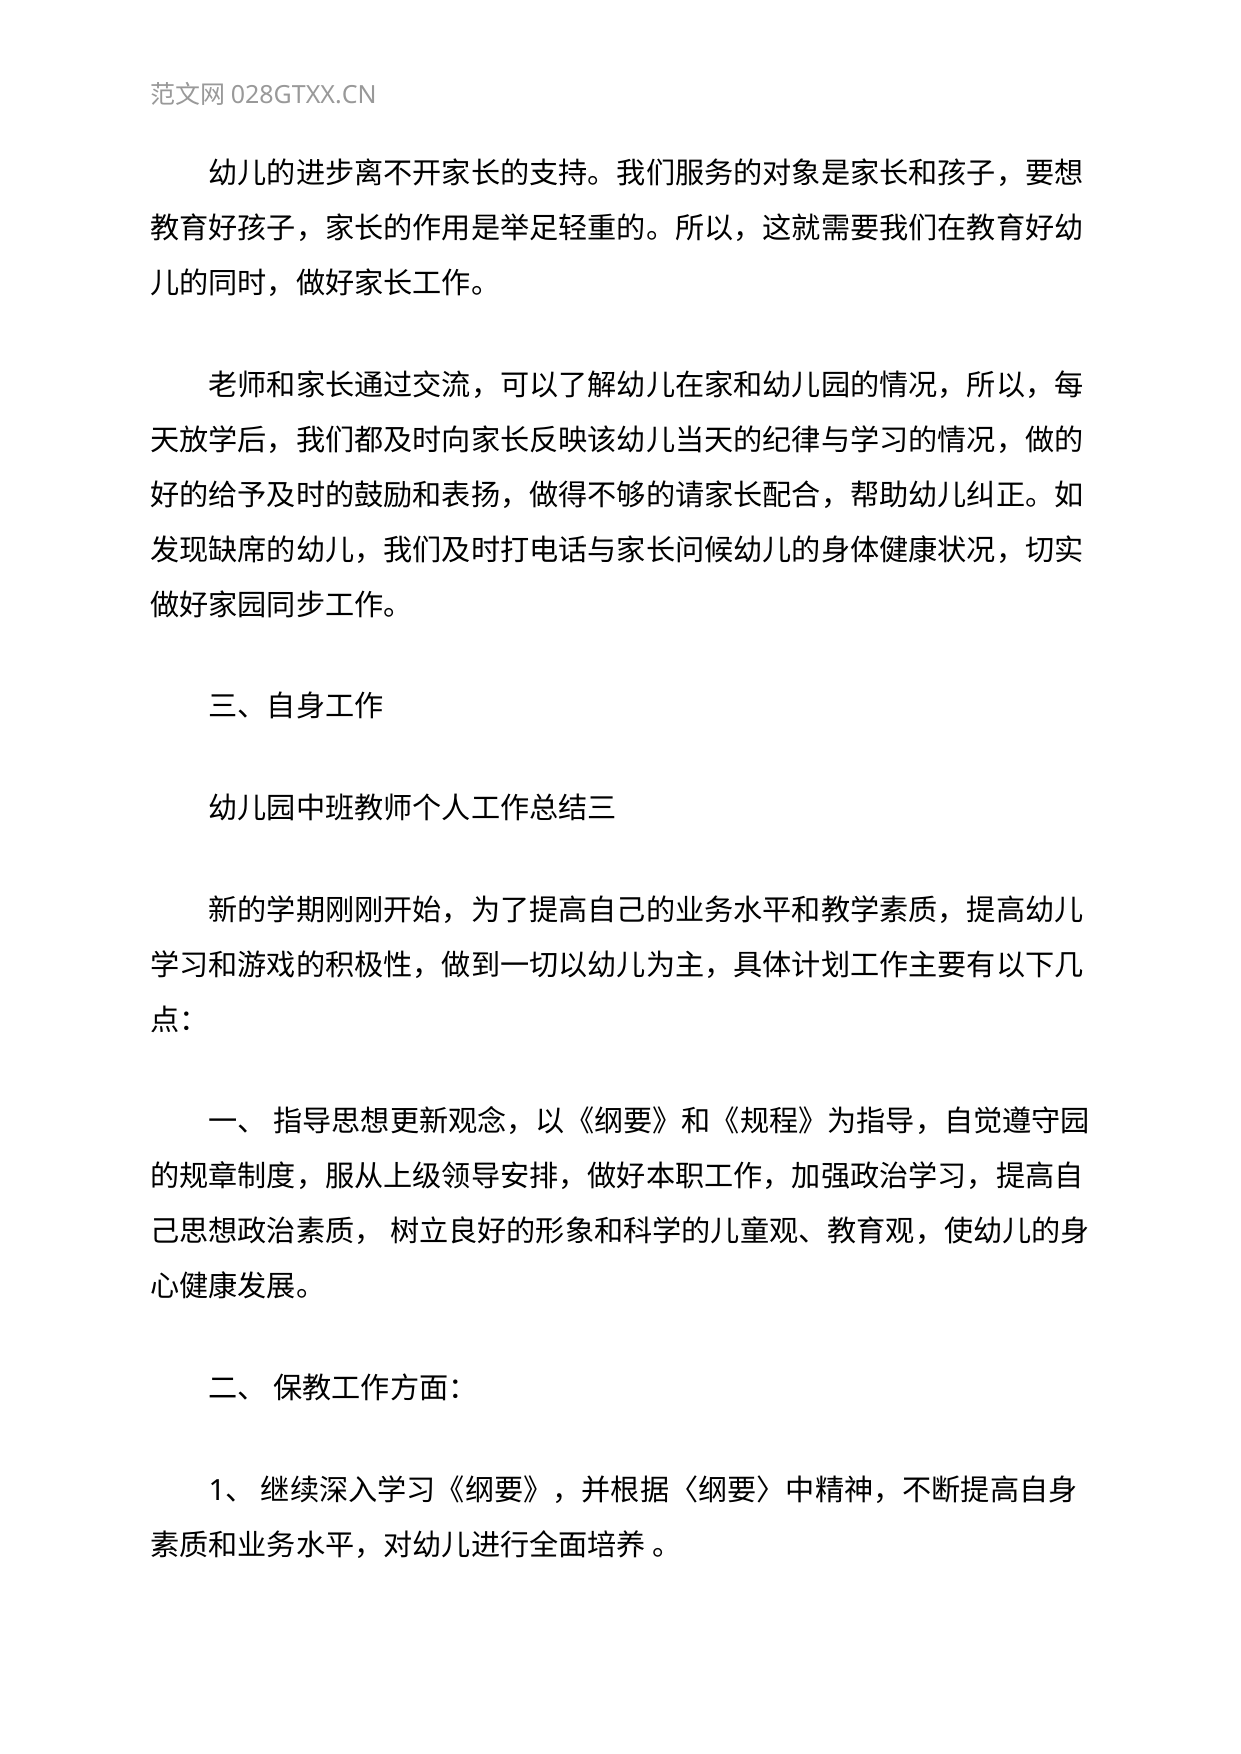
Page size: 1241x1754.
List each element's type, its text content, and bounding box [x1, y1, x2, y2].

text 老师和家长通过交流，可以了解幼儿在家和幼儿园的情况，所以，每天放学后，我们都及时向家长反映该幼儿当天的纪律与学习的情况，做的好的给予及时的鼓励和表扬，做得不够的请家长配合，帮助幼儿纠正。如发现缺席的幼儿，我们及时打电话与家长问候幼儿的身体健康状况，切实做好家园同步工作。 [150, 362, 1090, 623]
text 三、自身工作 [150, 683, 1090, 725]
text 幼儿园中班教师个人工作总结三 [150, 785, 1090, 827]
text 1、 继续深入学习《纲要》，并根据〈纲要〉中精神，不断提高自身素质和业务水平，对幼儿进行全面培养 。 [150, 1466, 1090, 1563]
text 二、 保教工作方面： [150, 1364, 1090, 1407]
text 一、 指导思想更新观念，以《纲要》和《规程》为指导，自觉遵守园的规章制度，服从上级领导安排，做好本职工作，加强政治学习，提高自己思想政治素质， 树立良好的形象和科学的儿童观、教育观，使幼儿的身心健康发展。 [150, 1098, 1090, 1305]
text 新的学期刚刚开始，为了提高自己的业务水平和教学素质，提高幼儿学习和游戏的积极性，做到一切以幼儿为主，具体计划工作主要有以下几点： [150, 886, 1090, 1038]
text 幼儿的进步离不开家长的支持。我们服务的对象是家长和孩子，要想教育好孩子，家长的作用是举足轻重的。所以，这就需要我们在教育好幼儿的同时，做好家长工作。 [150, 150, 1090, 302]
